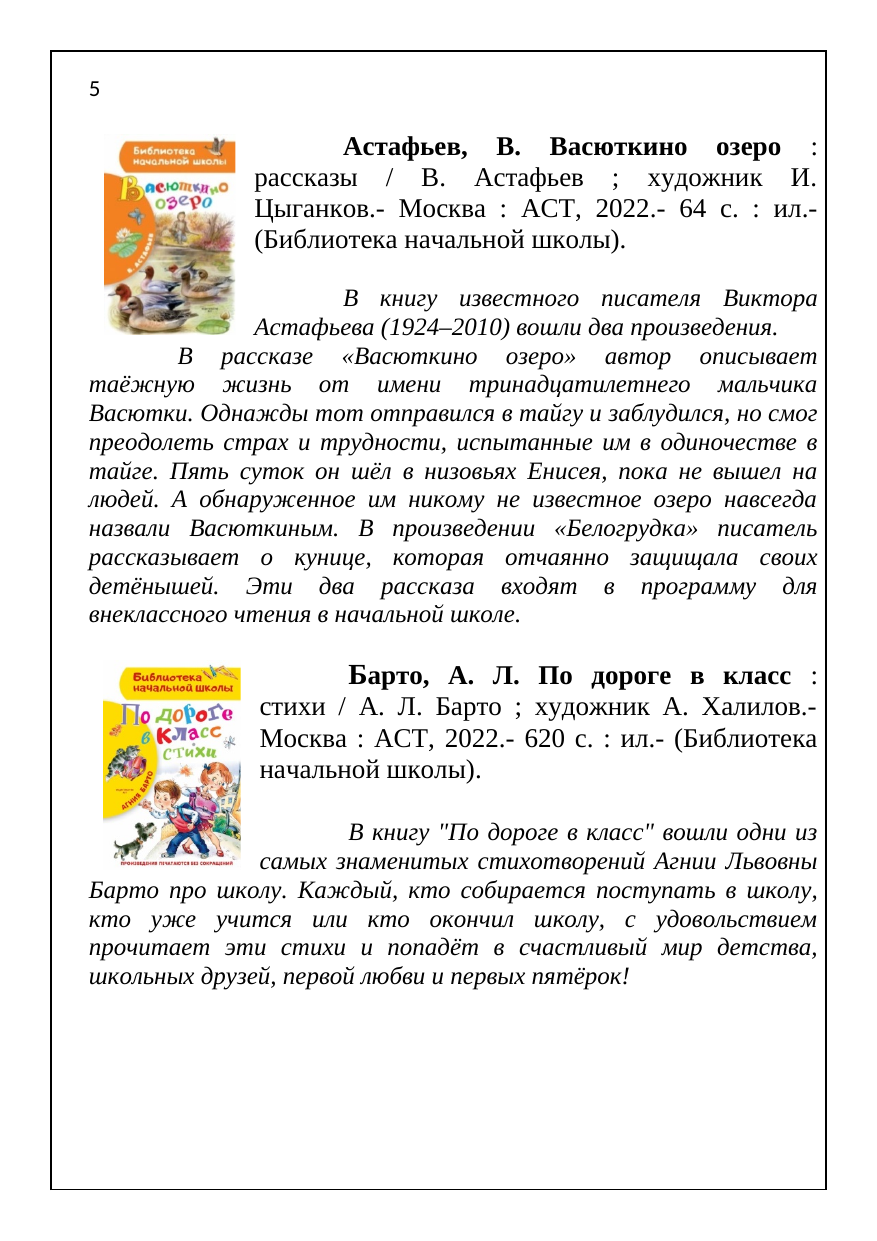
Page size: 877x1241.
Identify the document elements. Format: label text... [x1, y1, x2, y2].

text В книгу известного писателя Виктора Астафьева (1924–2010) вошли два произведения. [89, 283, 818, 341]
text В книгу "По дороге в класс" вошли одни из самых знаменитых стихотворений Агнии Львовны Барто про школу. Каждый, кто собирается поступать в школу, кто уже учится или кто окончил школу, с удовольствием прочитает эти стихи и попадёт в счастливый мир детства, школьных друзей, первой любви и первых пятёрок! [89, 817, 818, 990]
text Барто, А. Л. По дороге в класс : стихи / А. Л. Барто ; художник А. Халилов.- Москва : АСТ, 2022.- 620 с. : ил.- (Библиотека начальной школы). [89, 657, 818, 784]
text В рассказе «Васюткино озеро» автор описывает таёжную жизнь от имени тринадцатилетнего мальчика Васютки. Однажды тот отправился в тайгу и заблудился, но смог преодолеть страх и трудности, испытанные им в одиночестве в тайге. Пять суток он шёл в низовьях Енисея, пока не вышел на людей. А обнаруженное им никому не известное озеро навсегда назвали Васюткиным. В произведении «Белогрудка» писатель рассказывает о кунице, которая отчаянно защищала своих детёнышей. Эти два рассказа входят в программу для внеклассного чтения в начальной школе. [89, 341, 818, 628]
text Астафьев, В. Васюткино озеро : рассказы / В. Астафьев ; художник И. Цыганков.- Москва : АСТ, 2022.- 64 с. : ил.- (Библиотека начальной школы). [89, 130, 818, 254]
picture [104, 134, 235, 335]
picture [103, 660, 241, 870]
